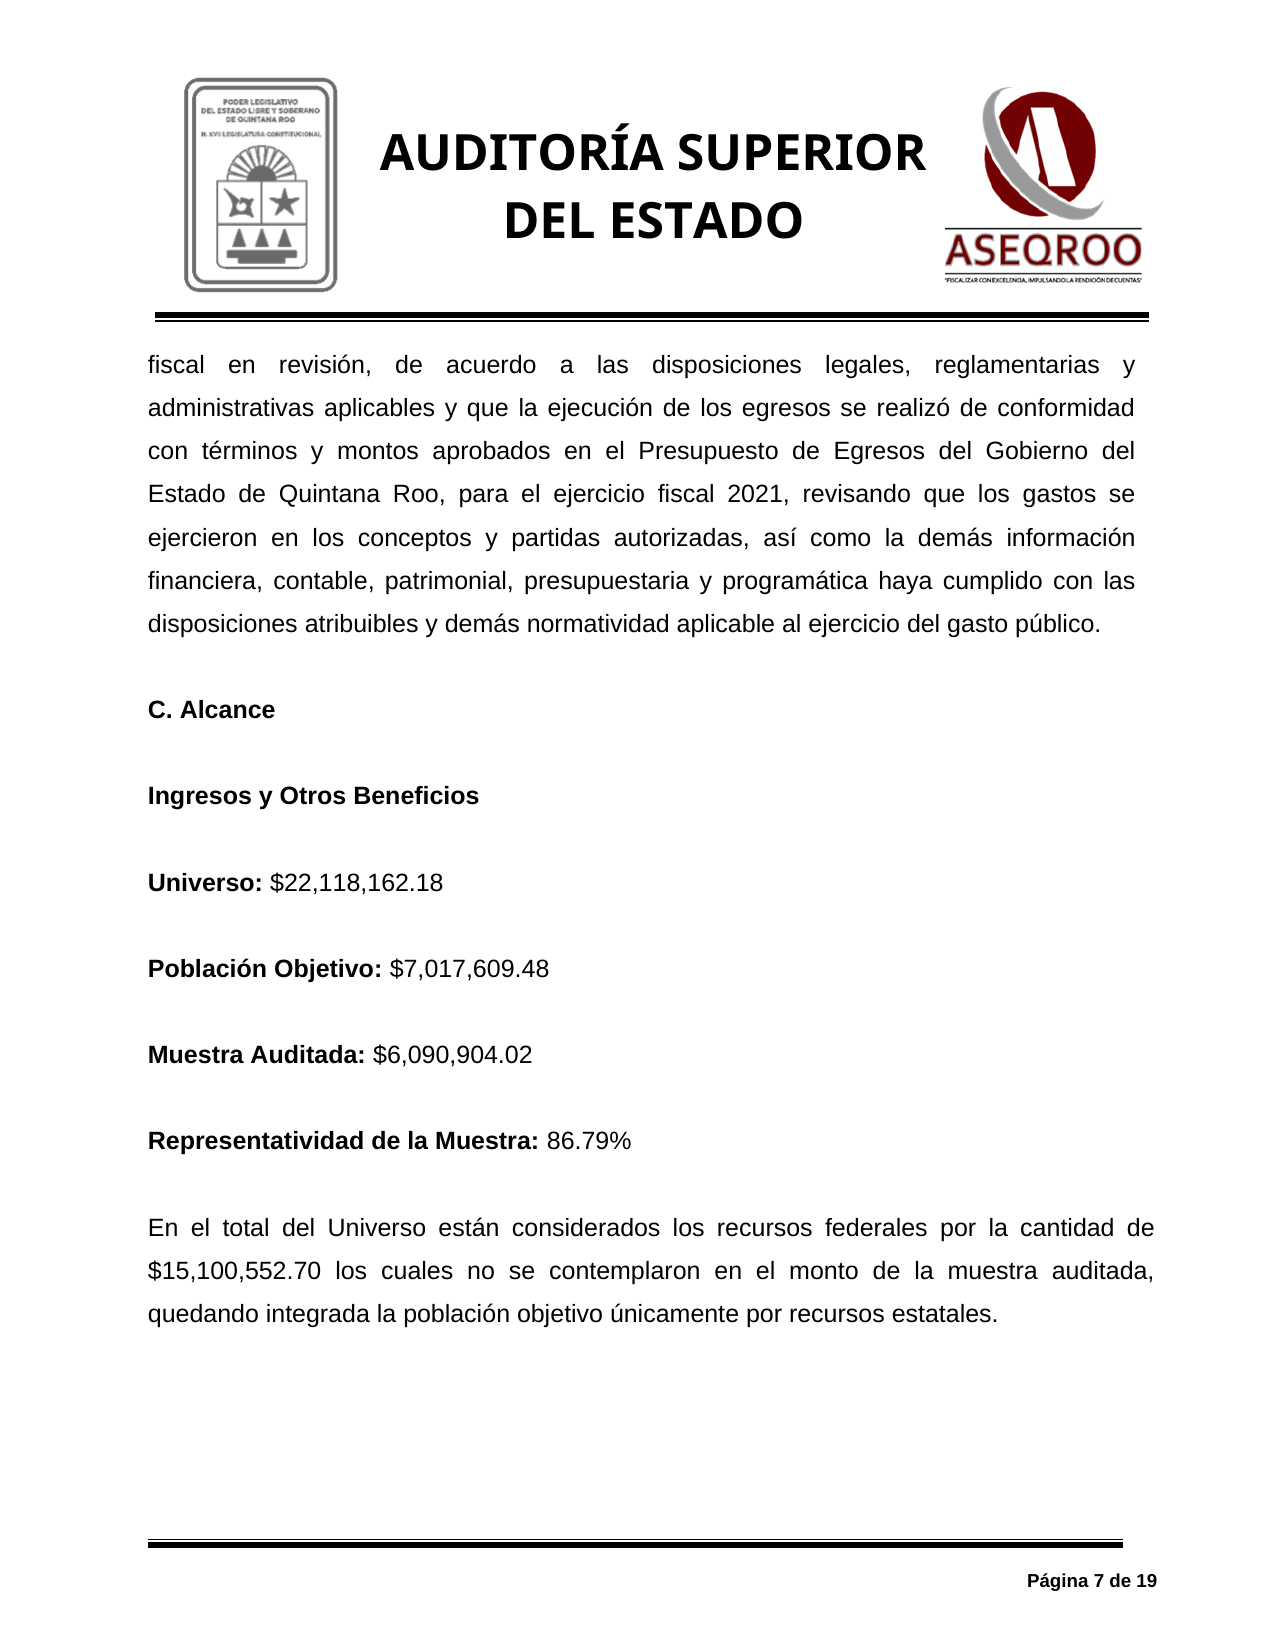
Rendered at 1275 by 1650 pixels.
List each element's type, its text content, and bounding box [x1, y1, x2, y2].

picture [182, 72, 342, 298]
text C. Alcance [148, 695, 1157, 724]
text Muestra Auditada: $6,090,904.02 [148, 1040, 1157, 1069]
text Universo: $22,118,162.18 [148, 868, 1157, 896]
picture [944, 87, 1142, 283]
text Población Objetivo: $7,017,609.48 [148, 954, 1157, 983]
text Ingresos y Otros Beneficios [148, 781, 1137, 810]
text En el total del Universo están considerados los recursos federales por la cantidad de $15,100,552.70 los cuales no se contemplaron en el monto de la muestra auditada, quedando integrada la población objetivo únicamente por recursos estatales. [148, 1213, 1157, 1328]
text Representatividad de la Muestra: 86.79% [148, 1126, 1157, 1155]
